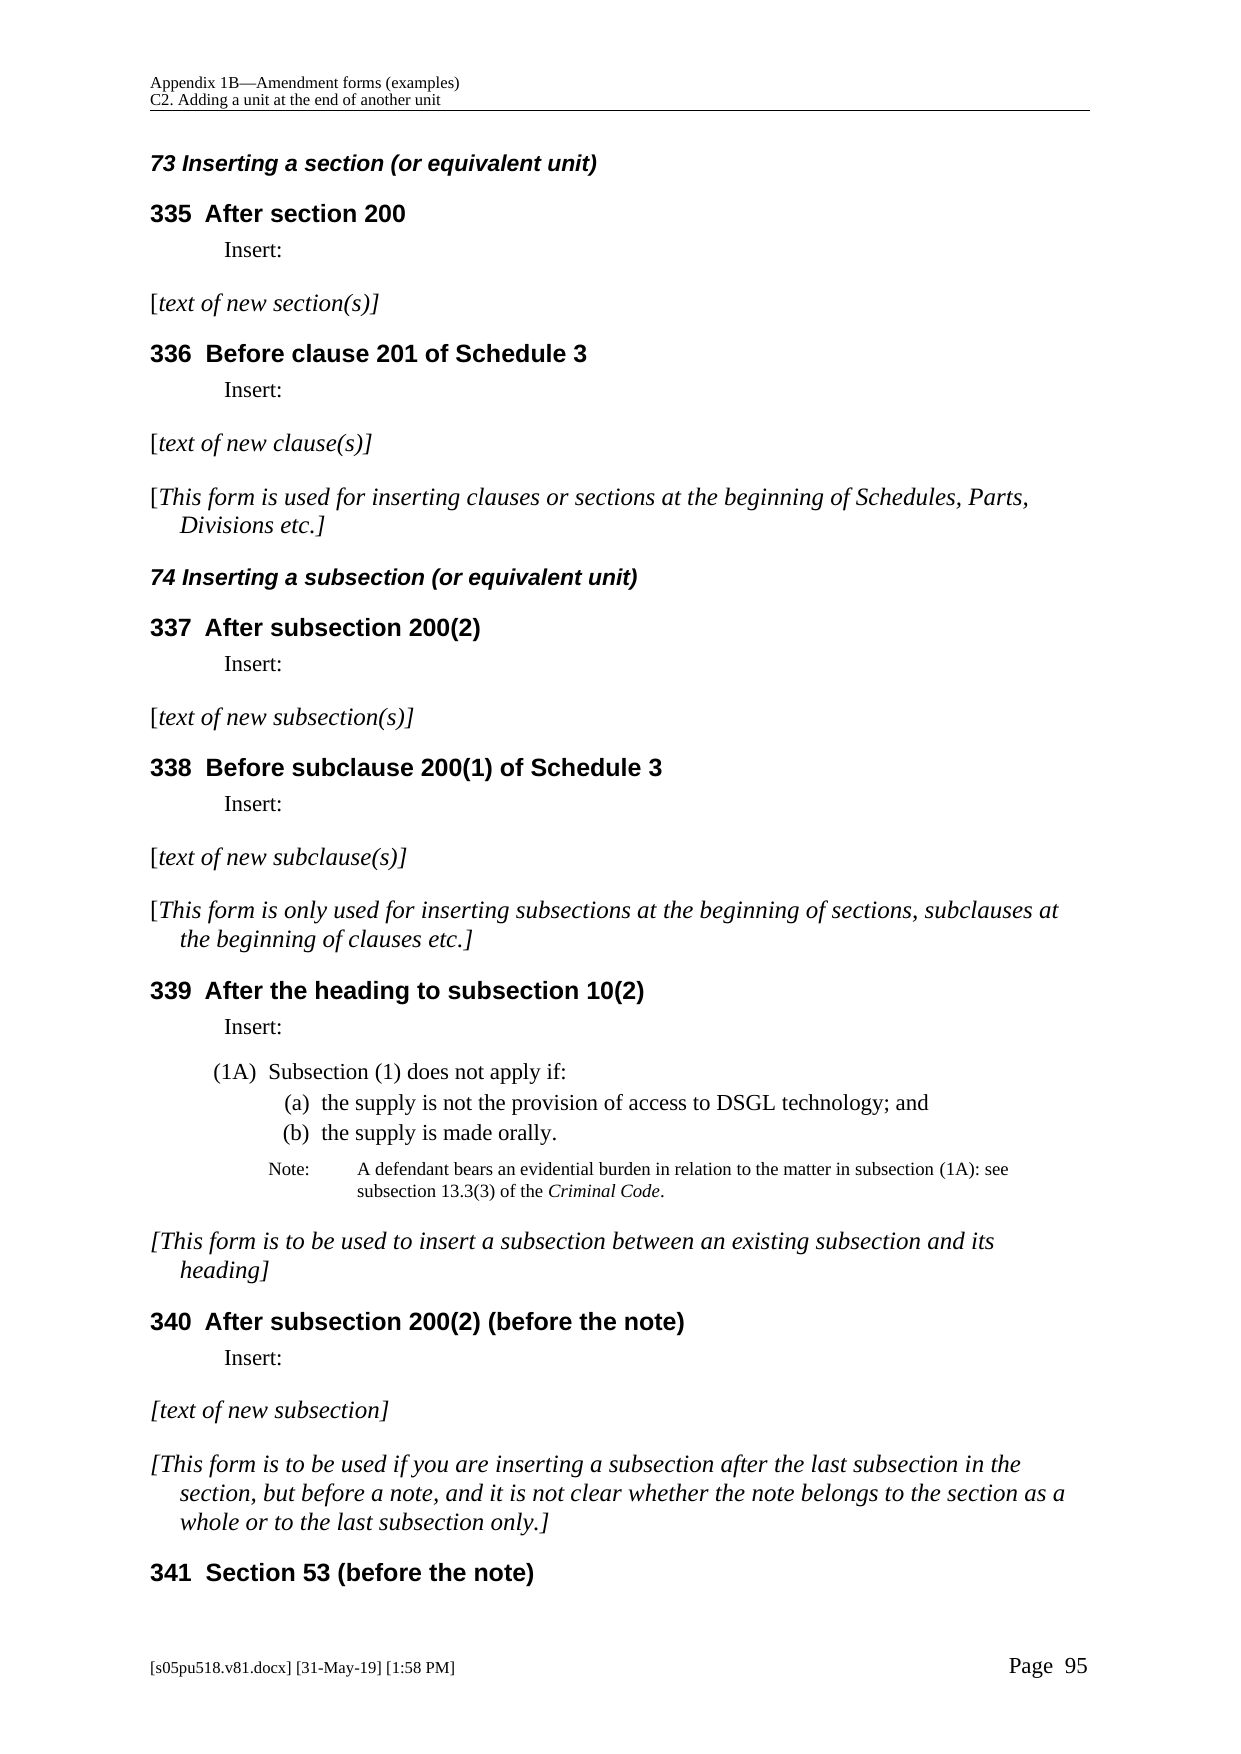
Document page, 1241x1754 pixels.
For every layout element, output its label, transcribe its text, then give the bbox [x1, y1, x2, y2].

text [This form is to be used if you are inserting a subsection after the last subsection in the section, but before a note, and it is not clear whether the note belongs to the section as a whole or to the last subsection only.] [150, 1449, 1090, 1535]
text [text of new subsection(s)] [150, 702, 1090, 731]
text (a) the supply is not the provision of access to DSGL technology; and [150, 1089, 1090, 1115]
text (1A) Subsection (1) does not apply if: [150, 1058, 1090, 1084]
text [text of new subclause(s)] [150, 842, 1090, 871]
text [text of new section(s)] [150, 288, 1090, 316]
text Note: A defendant bears an evidential burden in relation to the matter in subsection (1A): see subsection 13.3(3) of the Criminal Code. [268, 1158, 1090, 1201]
text [This form is to be used to insert a subsection between an existing subsection and its heading] [150, 1226, 1090, 1284]
list Insert: [224, 650, 1090, 677]
text [text of new clause(s)] [150, 428, 1090, 457]
text 339 After the heading to subsection 10(2) [150, 976, 1090, 1005]
text 335 After section 200 [150, 199, 1090, 228]
text 74 Inserting a subsection (or equivalent unit) [150, 564, 1090, 590]
text 73 Inserting a section (or equivalent unit) [150, 150, 1090, 176]
list Insert: [224, 376, 1090, 403]
text 336 Before clause 201 of Schedule 3 [150, 339, 1090, 368]
text Insert: [224, 1013, 1090, 1039]
text Insert: [224, 1344, 1090, 1370]
text [This form is used for inserting clauses or sections at the beginning of Schedules, Parts, Divisions etc.] [150, 482, 1090, 539]
text 337 After subsection 200(2) [150, 613, 1090, 642]
text [text of new subsection] [150, 1395, 1090, 1424]
text [This form is only used for inserting subsections at the beginning of sections, subclauses at the beginning of clauses etc.] [150, 896, 1090, 953]
text 341 Section 53 (before the note) [150, 1558, 1090, 1587]
text 340 After subsection 200(2) (before the note) [150, 1307, 1090, 1336]
text (b) the supply is made orally. [150, 1119, 1090, 1146]
list Insert: [224, 236, 1090, 263]
text 338 Before subclause 200(1) of Schedule 3 [150, 753, 1090, 782]
list Insert: [224, 791, 1090, 817]
